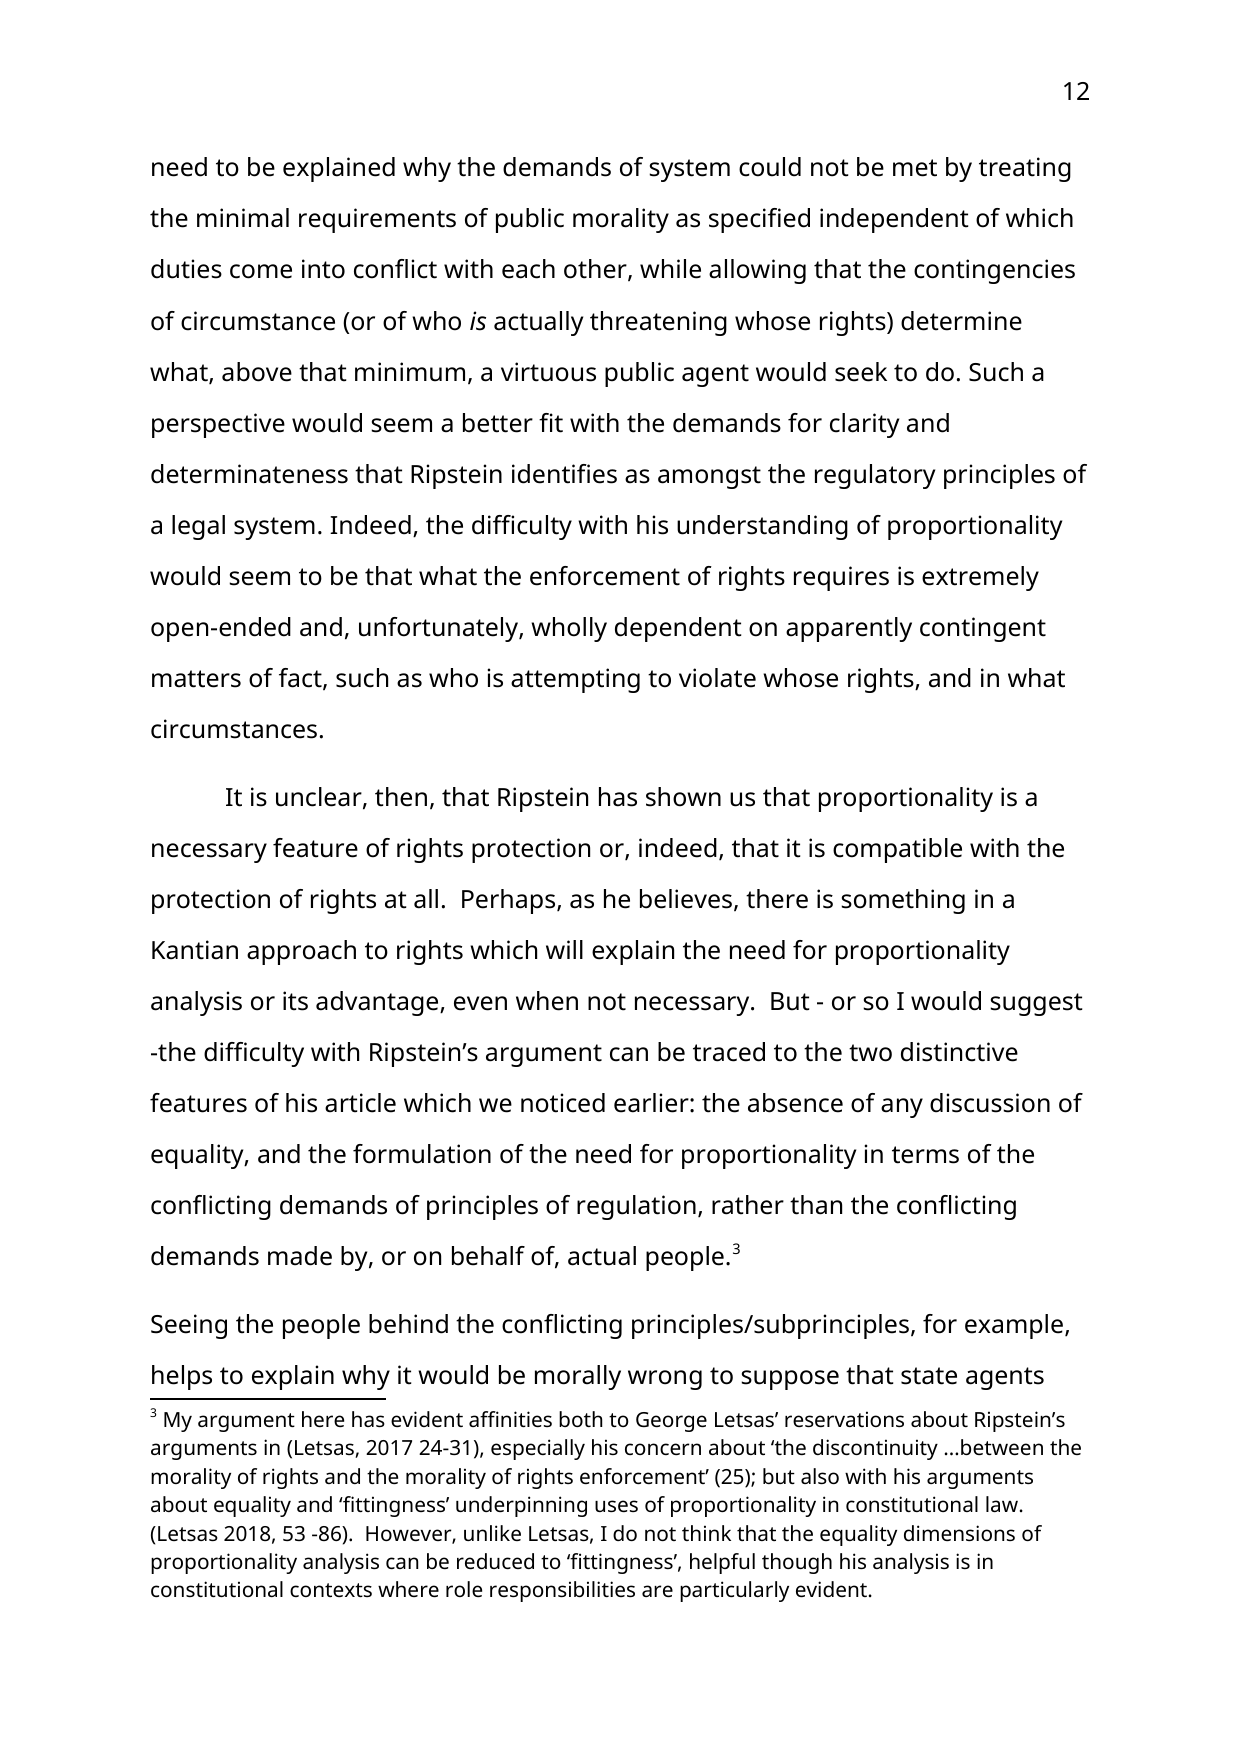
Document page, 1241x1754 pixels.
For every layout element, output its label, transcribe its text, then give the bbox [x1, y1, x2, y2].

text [150, 1306, 1090, 1391]
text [150, 150, 1090, 746]
text It is unclear, then, that Ripstein has shown us that proportionality is a necessary feature of rights protection or, indeed, that it is compatible with the protection of rights at all. Perhaps, as he believes, there is something in a Kantian approach to rights which will explain the need for proportionality analysis or its advantage, even when not necessary. But - or so I would suggest -the difficulty with Ripstein’s argument can be traced to the two distinctive features of his article which we noticed earlier: the absence of any discussion of equality, and the formulation of the need for proportionality in terms of the conflicting demands of principles of regulation, rather than the conflicting demands made by, or on behalf of, actual people. [150, 779, 1090, 1273]
